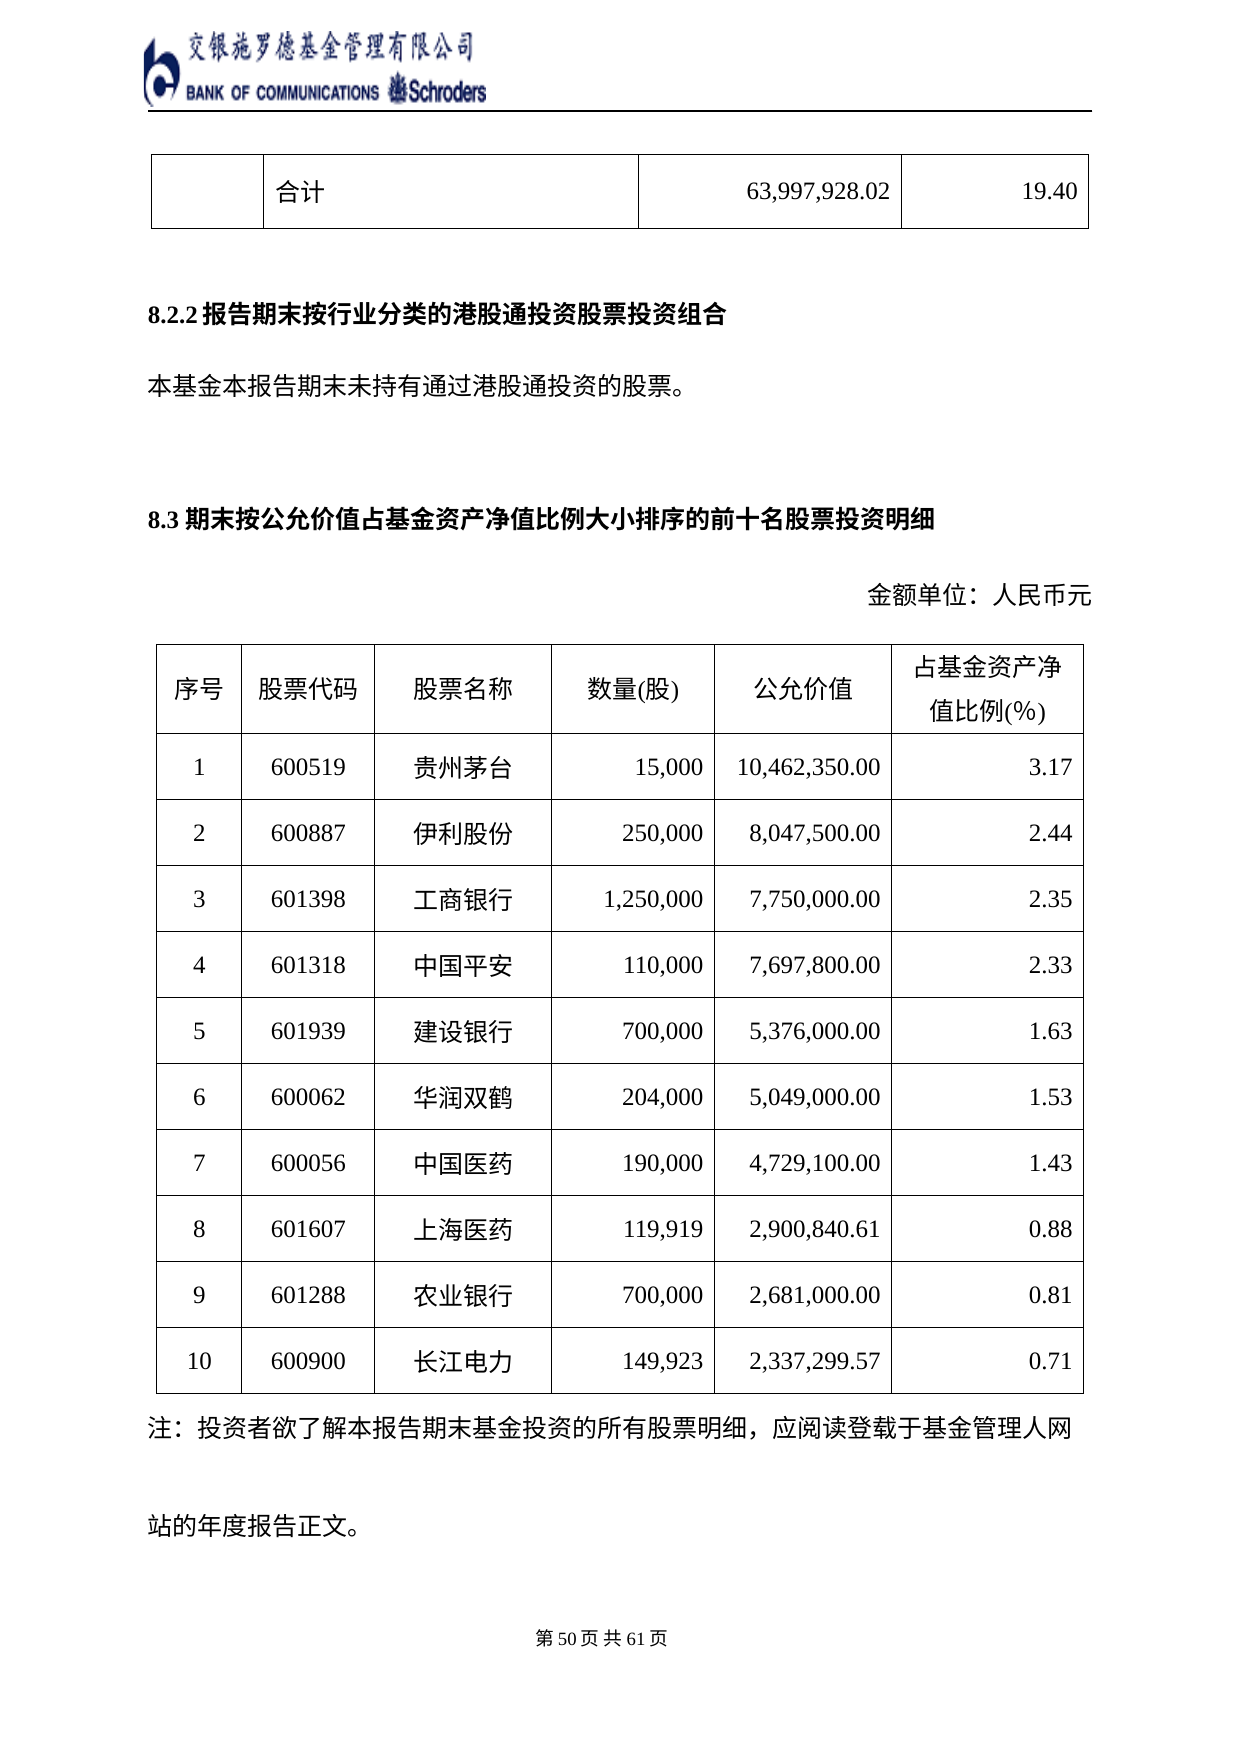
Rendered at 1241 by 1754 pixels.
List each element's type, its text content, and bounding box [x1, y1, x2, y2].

table_cell 600519 [242, 734, 374, 799]
table_cell 2,900,840.61 [715, 1196, 891, 1261]
table_cell 5,049,000.00 [715, 1064, 891, 1129]
table_cell 600900 [242, 1328, 374, 1393]
table_cell 119,919 [552, 1196, 714, 1261]
table_cell 2 [157, 800, 241, 865]
table_header 公允价值 [715, 645, 891, 733]
table_cell 8 [157, 1196, 241, 1261]
table_cell 149,923 [552, 1328, 714, 1393]
table_cell 190,000 [552, 1130, 714, 1195]
table_cell 伊利股份 [375, 800, 551, 865]
table_cell 合计 [264, 155, 638, 228]
table_cell 建设银行 [375, 998, 551, 1063]
table_cell 5 [157, 998, 241, 1063]
table_cell 19.40 [902, 155, 1088, 228]
table_cell 204,000 [552, 1064, 714, 1129]
table_cell 1,250,000 [552, 866, 714, 931]
table_cell 上海医药 [375, 1196, 551, 1261]
table_cell 601939 [242, 998, 374, 1063]
table_cell 3 [157, 866, 241, 931]
table_cell 9 [157, 1262, 241, 1327]
table_cell 2,681,000.00 [715, 1262, 891, 1327]
table_header 占基金资产净值比例(％) [892, 645, 1083, 733]
table_cell 2,337,299.57 [715, 1328, 891, 1393]
table_header 股票名称 [375, 645, 551, 733]
table_cell 7,750,000.00 [715, 866, 891, 931]
table_cell 3.17 [892, 734, 1083, 799]
text 注：投资者欲了解本报告期末基金投资的所有股票明细，应阅读登载于基金管理人网站的年度报告正文。 [148, 1394, 1092, 1557]
table_cell 2.44 [892, 800, 1083, 865]
table_cell 中国医药 [375, 1130, 551, 1195]
subtitle 8.3 期末按公允价值占基金资产净值比例大小排序的前十名股票投资明细 [148, 486, 1092, 551]
table_cell 700,000 [552, 998, 714, 1063]
table_cell 1.53 [892, 1064, 1083, 1129]
table_cell 601607 [242, 1196, 374, 1261]
table_cell 600062 [242, 1064, 374, 1129]
table_cell 5,376,000.00 [715, 998, 891, 1063]
subtitle 8.2.2报告期末按行业分类的港股通投资股票投资组合 [148, 280, 1092, 345]
table_cell 2.33 [892, 932, 1083, 997]
table_header 数量(股) [552, 645, 714, 733]
table_cell 250,000 [552, 800, 714, 865]
table_cell 工商银行 [375, 866, 551, 931]
table_cell 6 [157, 1064, 241, 1129]
table_header 股票代码 [242, 645, 374, 733]
table_cell 长江电力 [375, 1328, 551, 1393]
table_cell 4,729,100.00 [715, 1130, 891, 1195]
table_cell [152, 155, 263, 228]
text 本基金本报告期末未持有通过港股通投资的股票。 [148, 352, 1092, 417]
table_cell 1.63 [892, 998, 1083, 1063]
table_cell 110,000 [552, 932, 714, 997]
table_cell 10,462,350.00 [715, 734, 891, 799]
text 金额单位：人民币元 [149, 561, 1092, 626]
table_cell 0.81 [892, 1262, 1083, 1327]
table_cell 601288 [242, 1262, 374, 1327]
table_cell 0.88 [892, 1196, 1083, 1261]
table_cell 8,047,500.00 [715, 800, 891, 865]
picture [143, 31, 486, 107]
table_cell 农业银行 [375, 1262, 551, 1327]
table_cell 600887 [242, 800, 374, 865]
table_cell 1 [157, 734, 241, 799]
table_cell 10 [157, 1328, 241, 1393]
table_cell 贵州茅台 [375, 734, 551, 799]
table_cell 601318 [242, 932, 374, 997]
table_cell 7,697,800.00 [715, 932, 891, 997]
table_header 序号 [157, 645, 241, 733]
table_cell 63,997,928.02 [639, 155, 901, 228]
table_cell 中国平安 [375, 932, 551, 997]
table_cell 600056 [242, 1130, 374, 1195]
table_cell 0.71 [892, 1328, 1083, 1393]
table_cell 601398 [242, 866, 374, 931]
table_cell 华润双鹤 [375, 1064, 551, 1129]
table_cell 2.35 [892, 866, 1083, 931]
table_cell 15,000 [552, 734, 714, 799]
table_cell 700,000 [552, 1262, 714, 1327]
table_cell 1.43 [892, 1130, 1083, 1195]
table_cell 7 [157, 1130, 241, 1195]
table_cell 4 [157, 932, 241, 997]
